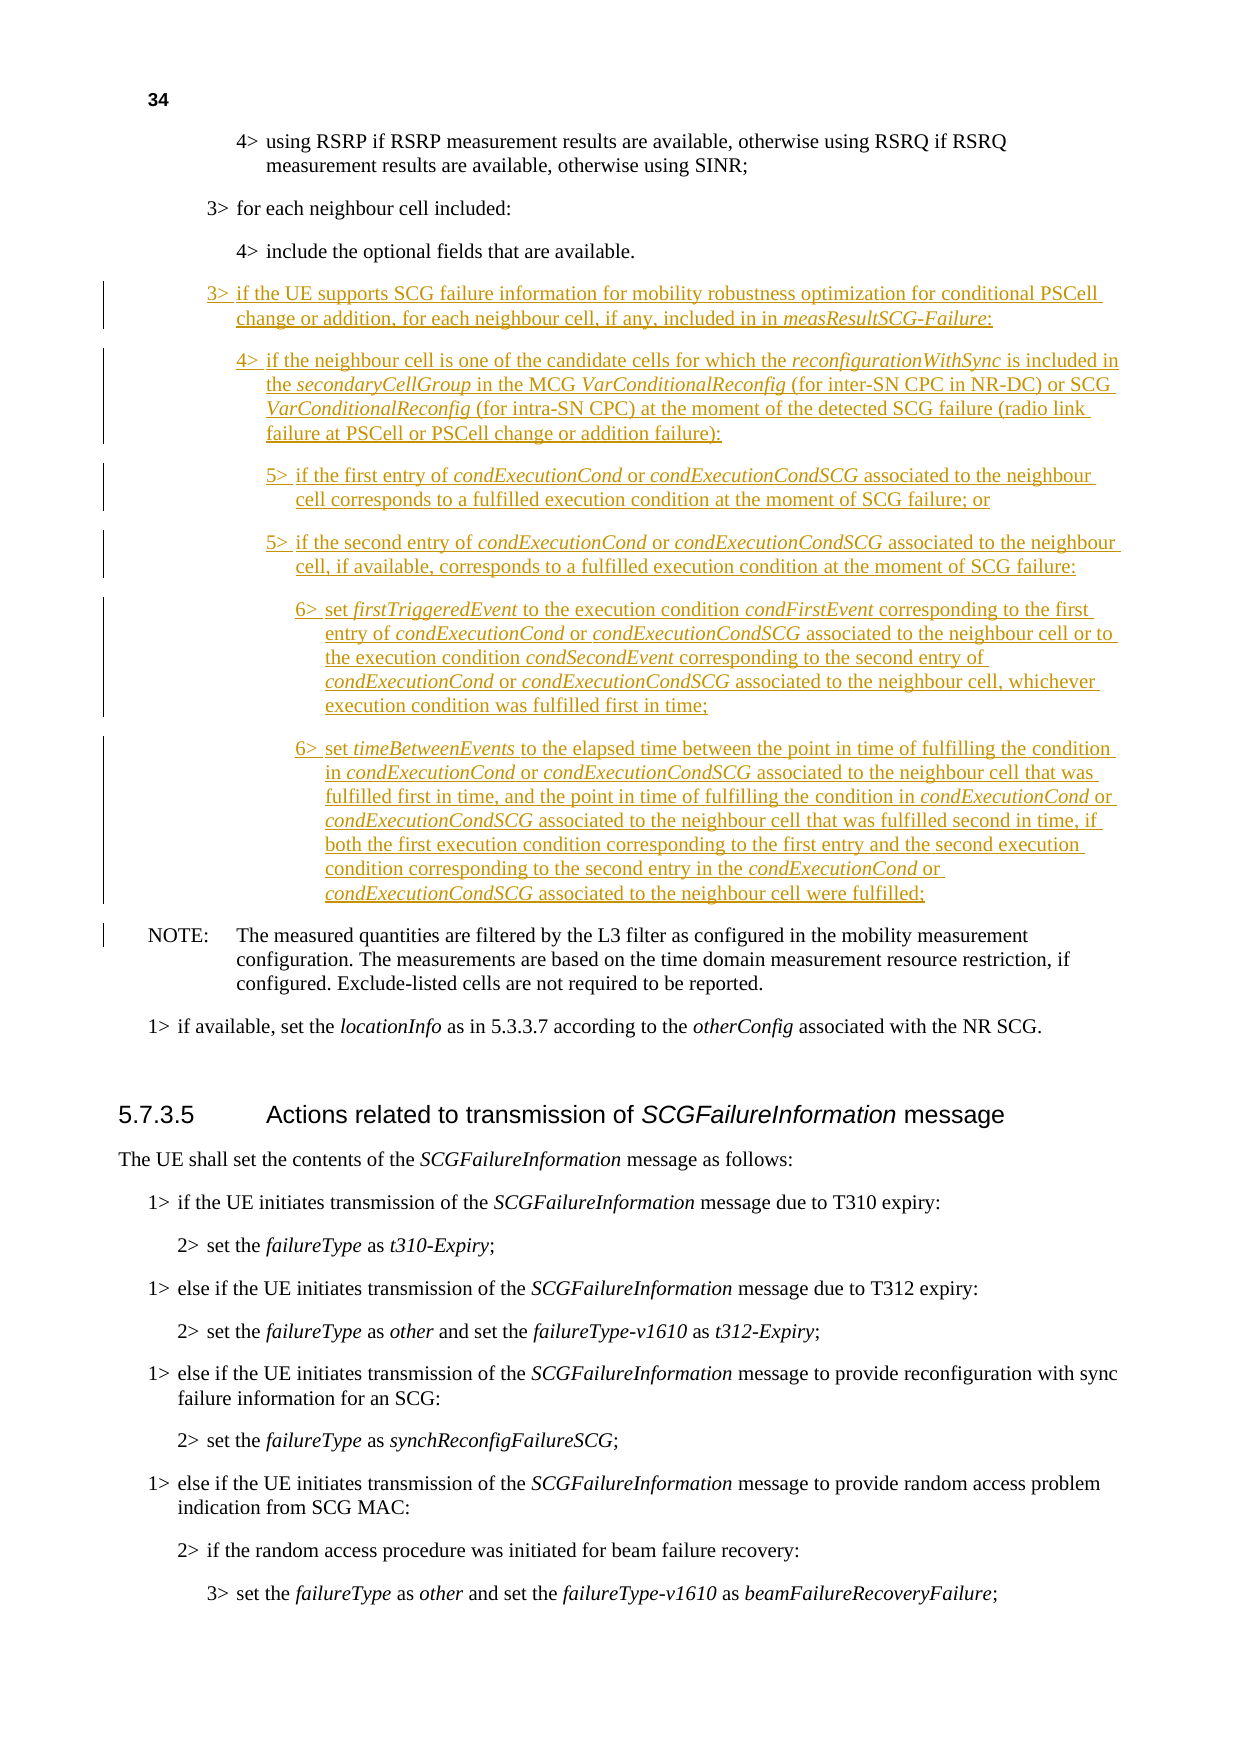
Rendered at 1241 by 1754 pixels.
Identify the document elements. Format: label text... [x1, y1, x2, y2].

text 1> else if the UE initiates transmission of the SCGFailureInformation message due to T312 expiry: [148, 1276, 1122, 1300]
text 3> for each neighbour cell included: [207, 196, 1122, 220]
text 2> set the failureType as synchReconfigFailureSCG; [177, 1428, 1122, 1452]
text The UE shall set the contents of the SCGFailureInformation message as follows: [118, 1147, 1122, 1171]
text 1> if available, set the locationInfo as in 5.3.3.7 according to the otherConfig associated with the NR SCG. [148, 1014, 1122, 1038]
text 2> set the failureType as other and set the failureType-v1610 as t312-Expiry; [177, 1318, 1122, 1343]
text 1> else if the UE initiates transmission of the SCGFailureInformation message to provide random access problem indication from SCG MAC: [148, 1471, 1122, 1519]
subtitle 5.7.3.5 Actions related to transmission of SCGFailureInformation message [118, 1100, 1122, 1128]
text 4> using RSRP if RSRP measurement results are available, otherwise using RSRQ if RSRQ measurement results are available, otherwise using SINR; [236, 129, 1122, 177]
text NOTE: The measured quantities are filtered by the L3 filter as configured in the mobility measurement configuration. The measurements are based on the time domain measurement resource restriction, if configured. Exclude-listed cells are not required to be reported. [148, 923, 1122, 995]
text 4> include the optional fields that are available. [236, 238, 1122, 263]
text 3> set the failureType as other and set the failureType-v1610 as beamFailureRecoveryFailure; [207, 1581, 1122, 1605]
text 2> set the failureType as t310-Expiry; [177, 1233, 1122, 1257]
text 1> if the UE initiates transmission of the SCGFailureInformation message due to T310 expiry: [148, 1190, 1122, 1214]
text 1> else if the UE initiates transmission of the SCGFailureInformation message to provide reconfiguration with sync failure information for an SCG: [148, 1361, 1122, 1409]
text 2> if the random access procedure was initiated for beam failure recovery: [177, 1538, 1122, 1562]
